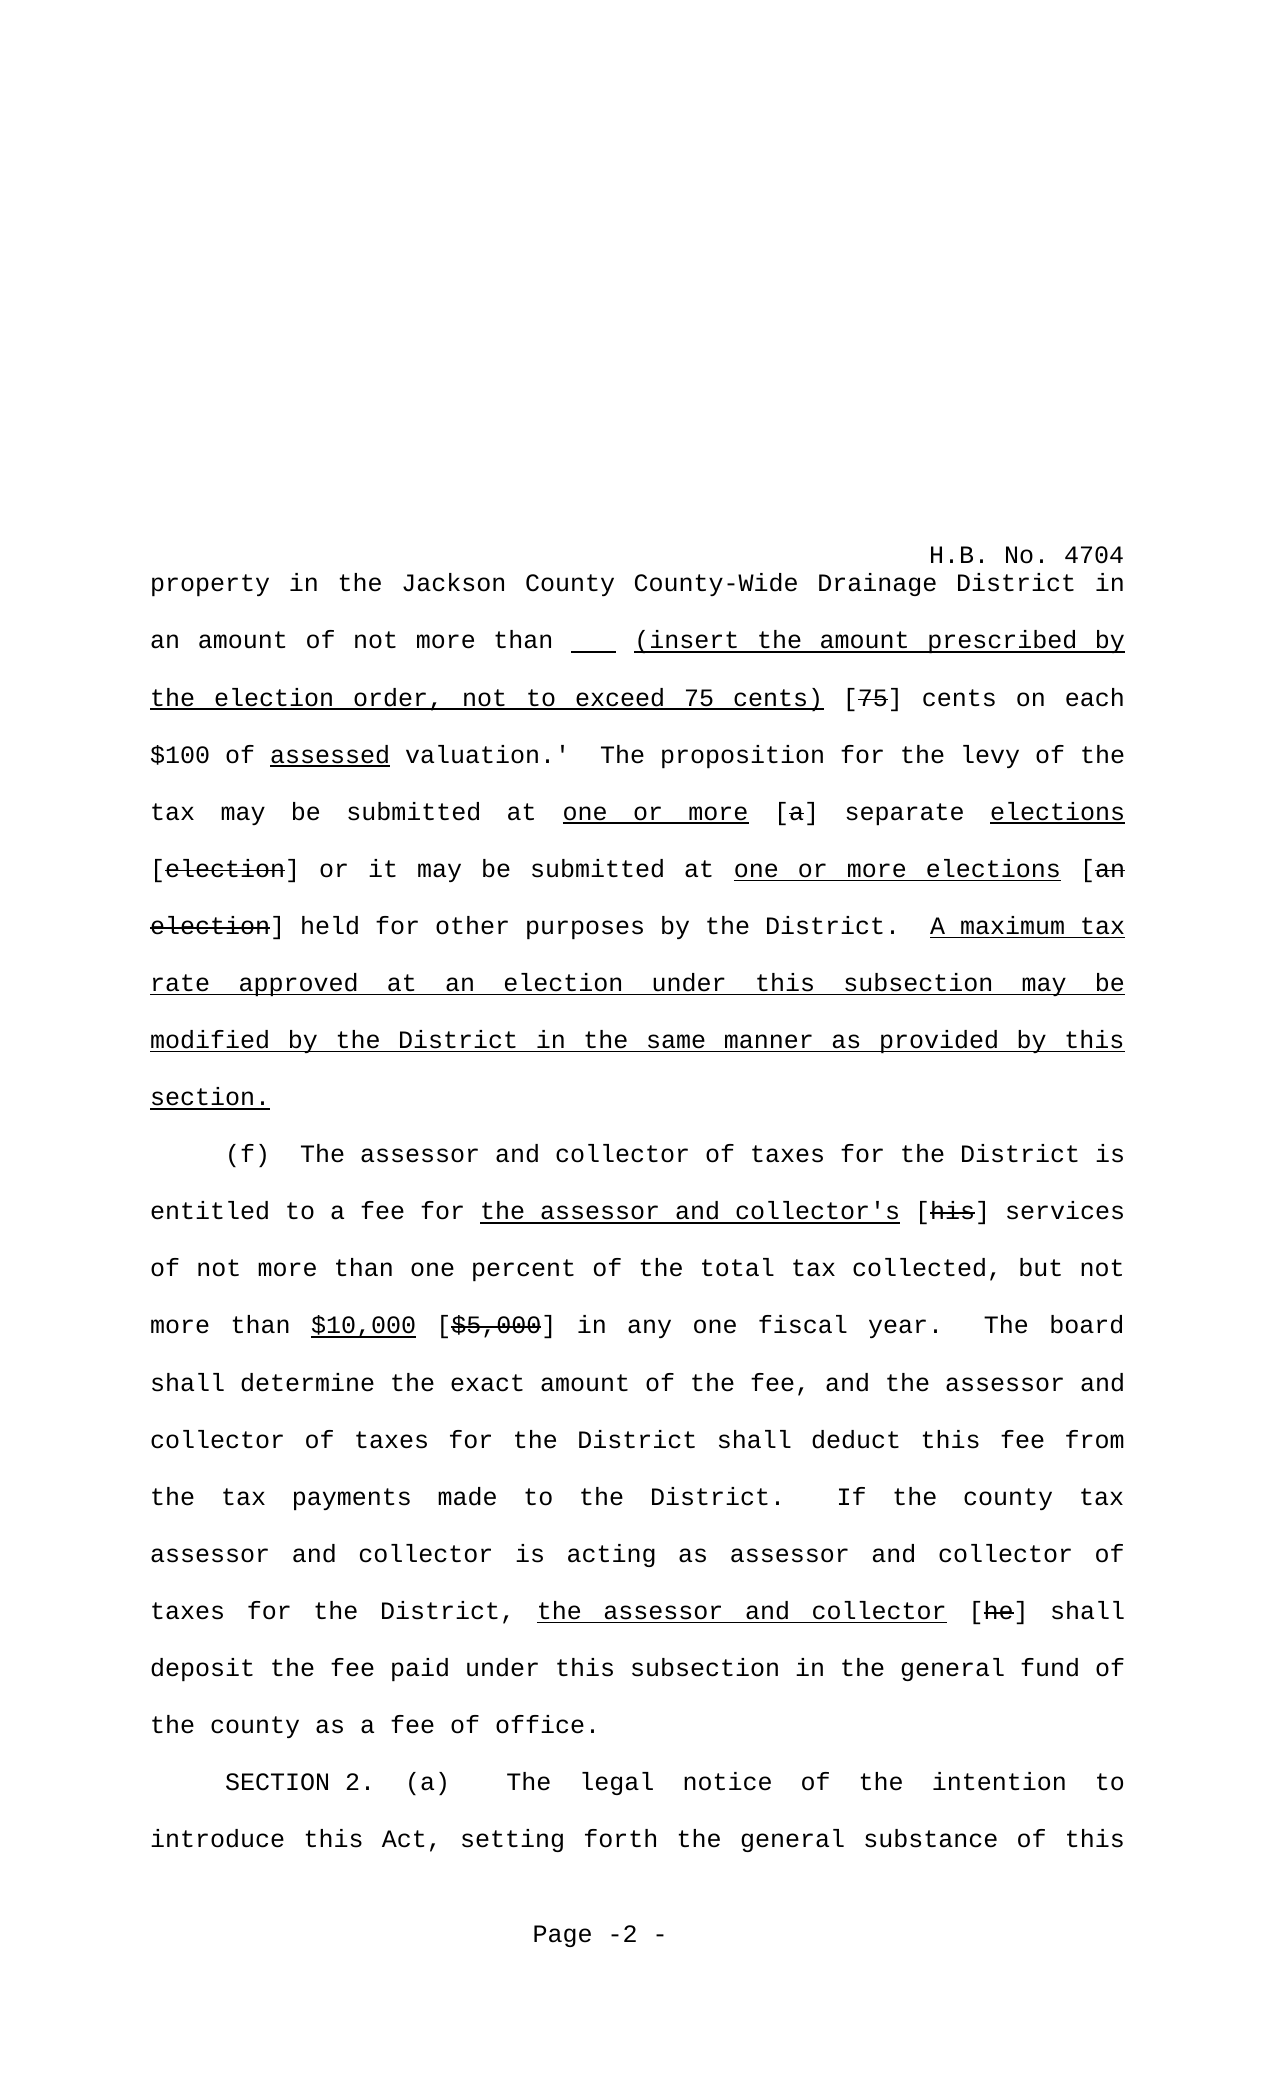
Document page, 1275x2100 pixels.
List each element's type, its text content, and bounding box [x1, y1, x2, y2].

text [150, 1769, 1125, 1855]
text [150, 571, 1125, 994]
text (f) The assessor and collector of taxes for the District is entitled to a fee for the assessor and collector's [his] services of not more than one percent of the total tax collected, but not more than $10,000 [$5,000] in any one fiscal year. The board shall determine the exact amount of the fee, and the assessor and collector of taxes for the District shall deduct this fee from the tax payments made to the District. If the county tax assessor and collector is acting as assessor and collector of taxes for the District, the assessor and collector [he] shall deposit the fee paid under this subsection in the general fund of the county as a fee of office. [150, 1142, 1125, 1741]
